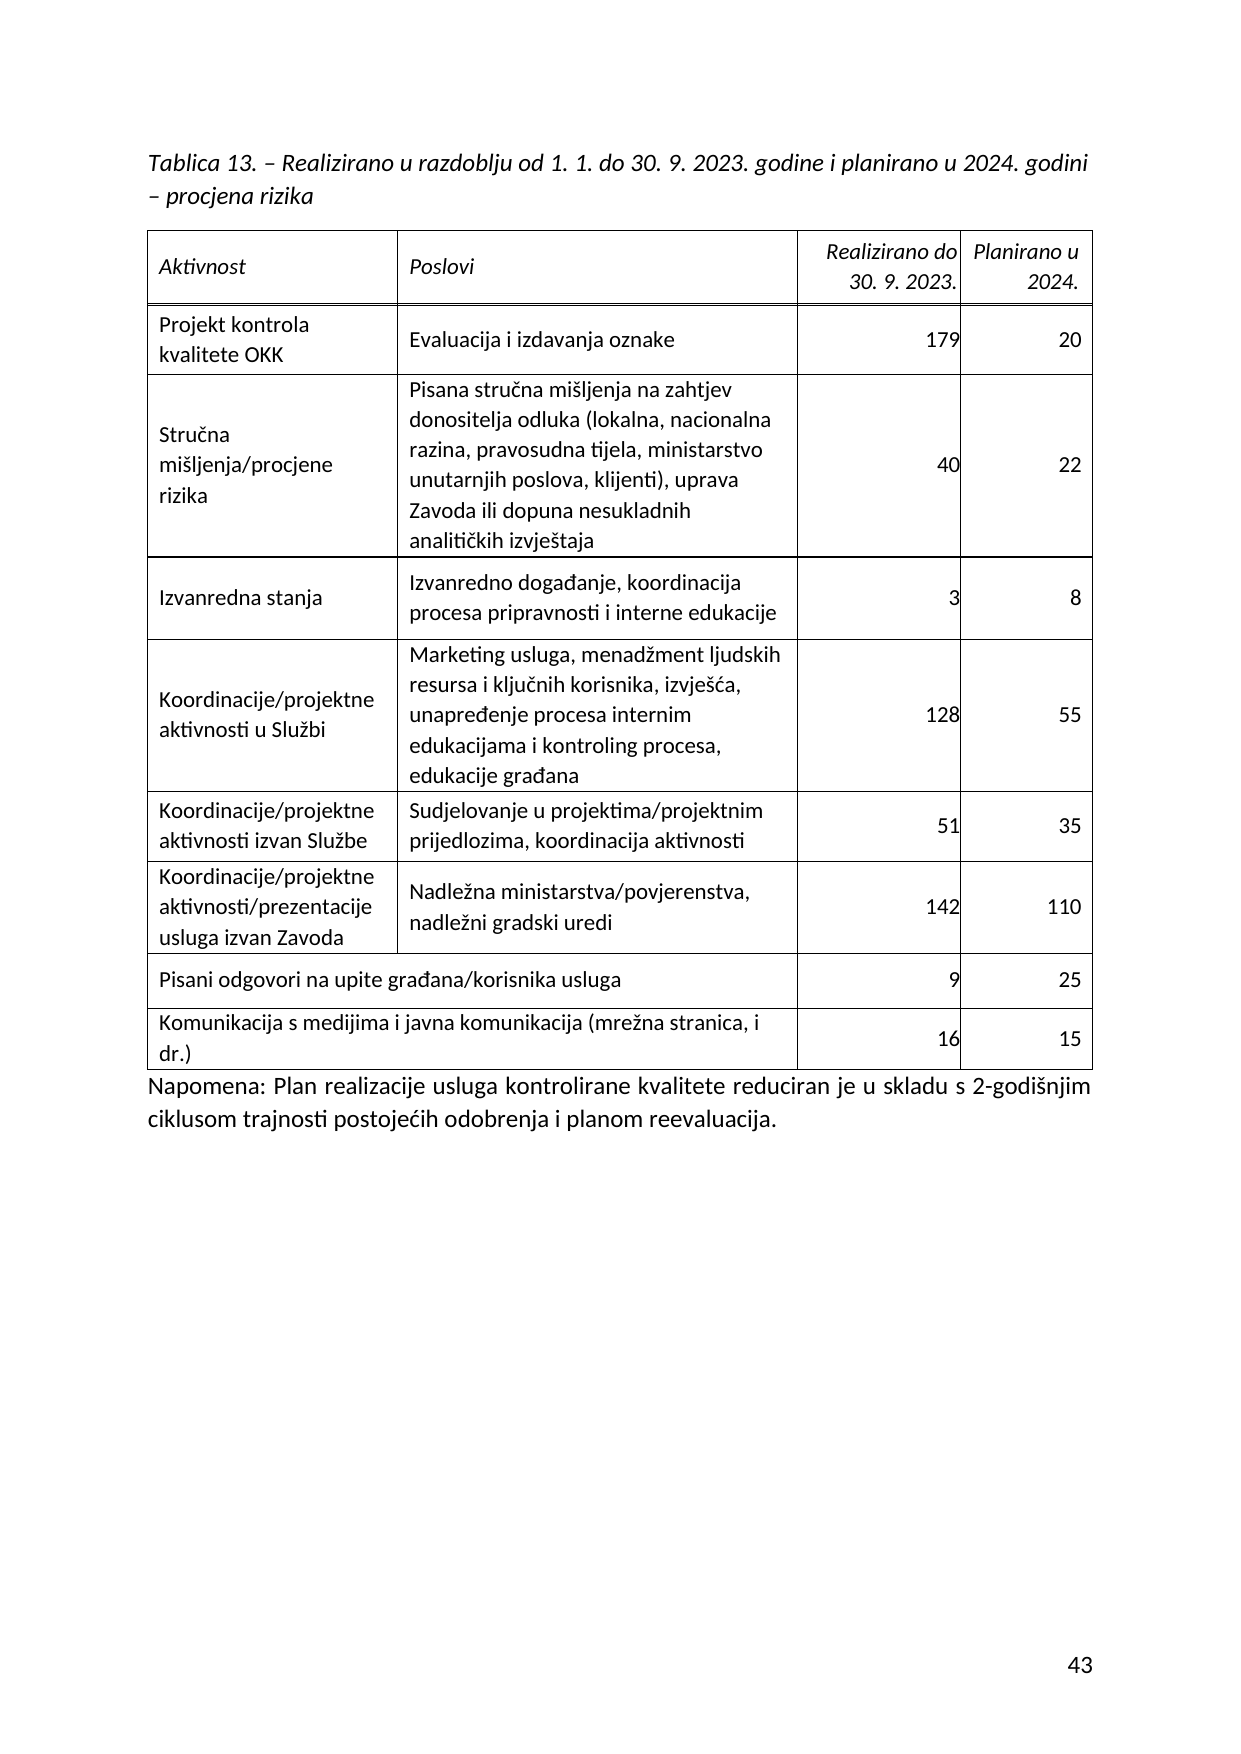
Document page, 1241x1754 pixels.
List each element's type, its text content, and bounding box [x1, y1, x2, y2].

table_cell Koordinacije/projektne aktivnosti u Službi [148, 640, 397, 791]
table_cell 179 [798, 306, 960, 374]
table_header Poslovi [398, 231, 797, 303]
table_cell Izvanredno događanje, koordinacija procesa pripravnosti i interne edukacije [398, 558, 797, 639]
table_cell 8 [961, 558, 1092, 639]
table_cell 142 [798, 862, 960, 953]
table_cell 15 [961, 1009, 1092, 1069]
table_cell Izvanredna stanja [148, 558, 397, 639]
table_cell 55 [961, 640, 1092, 791]
table_cell 16 [798, 1009, 960, 1069]
table_cell 35 [961, 792, 1092, 861]
table_cell 128 [798, 640, 960, 791]
table_header Realizirano do 30. 9. 2023. [798, 231, 960, 303]
table_cell Sudjelovanje u projektima/projektnim prijedlozima, koordinacija aktivnosti [398, 792, 797, 861]
table_cell Stručna mišljenja/procjene rizika [148, 375, 397, 556]
table_cell Evaluacija i izdavanja oznake [398, 306, 797, 374]
table_cell 3 [798, 558, 960, 639]
table_cell 51 [798, 792, 960, 861]
table_header Planirano u 2024. [961, 231, 1092, 303]
table_header Aktivnost [148, 231, 397, 303]
table_cell 20 [961, 306, 1092, 374]
table_cell Koordinacije/projektne aktivnosti izvan Službe [148, 792, 397, 861]
table_cell 9 [798, 954, 960, 1007]
table_cell 40 [798, 375, 960, 556]
text Tablica 13. – Realizirano u razdoblju od 1. 1. do 30. 9. 2023. godine i planirano u 2024. godini – procjena rizika [148, 148, 1093, 211]
table_cell Nadležna ministarstva/povjerenstva, nadležni gradski uredi [398, 862, 797, 953]
table_cell Pisani odgovori na upite građana/korisnika usluga [148, 954, 797, 1007]
table_cell Marketing usluga, menadžment ljudskih resursa i ključnih korisnika, izvješća, unapređenje procesa internim edukacijama i kontroling procesa, edukacije građana [398, 640, 797, 791]
table_cell Koordinacije/projektne aktivnosti/prezentacije usluga izvan Zavoda [148, 862, 397, 953]
table_cell Komunikacija s medijima i javna komunikacija (mrežna stranica, i dr.) [148, 1009, 797, 1069]
text Napomena: Plan realizacije usluga kontrolirane kvalitete reduciran je u skladu s 2-godišnjim ciklusom trajnosti postojećih odobrenja i planom reevaluacija. [148, 1070, 1093, 1133]
table_cell 110 [961, 862, 1092, 953]
table_cell Projekt kontrola kvalitete OKK [148, 306, 397, 374]
table_cell Pisana stručna mišljenja na zahtjev donositelja odluka (lokalna, nacionalna razina, pravosudna tijela, ministarstvo unutarnjih poslova, klijenti), uprava Zavoda ili dopuna nesukladnih analitičkih izvještaja [398, 375, 797, 556]
table_cell 25 [961, 954, 1092, 1007]
table_cell 22 [961, 375, 1092, 556]
